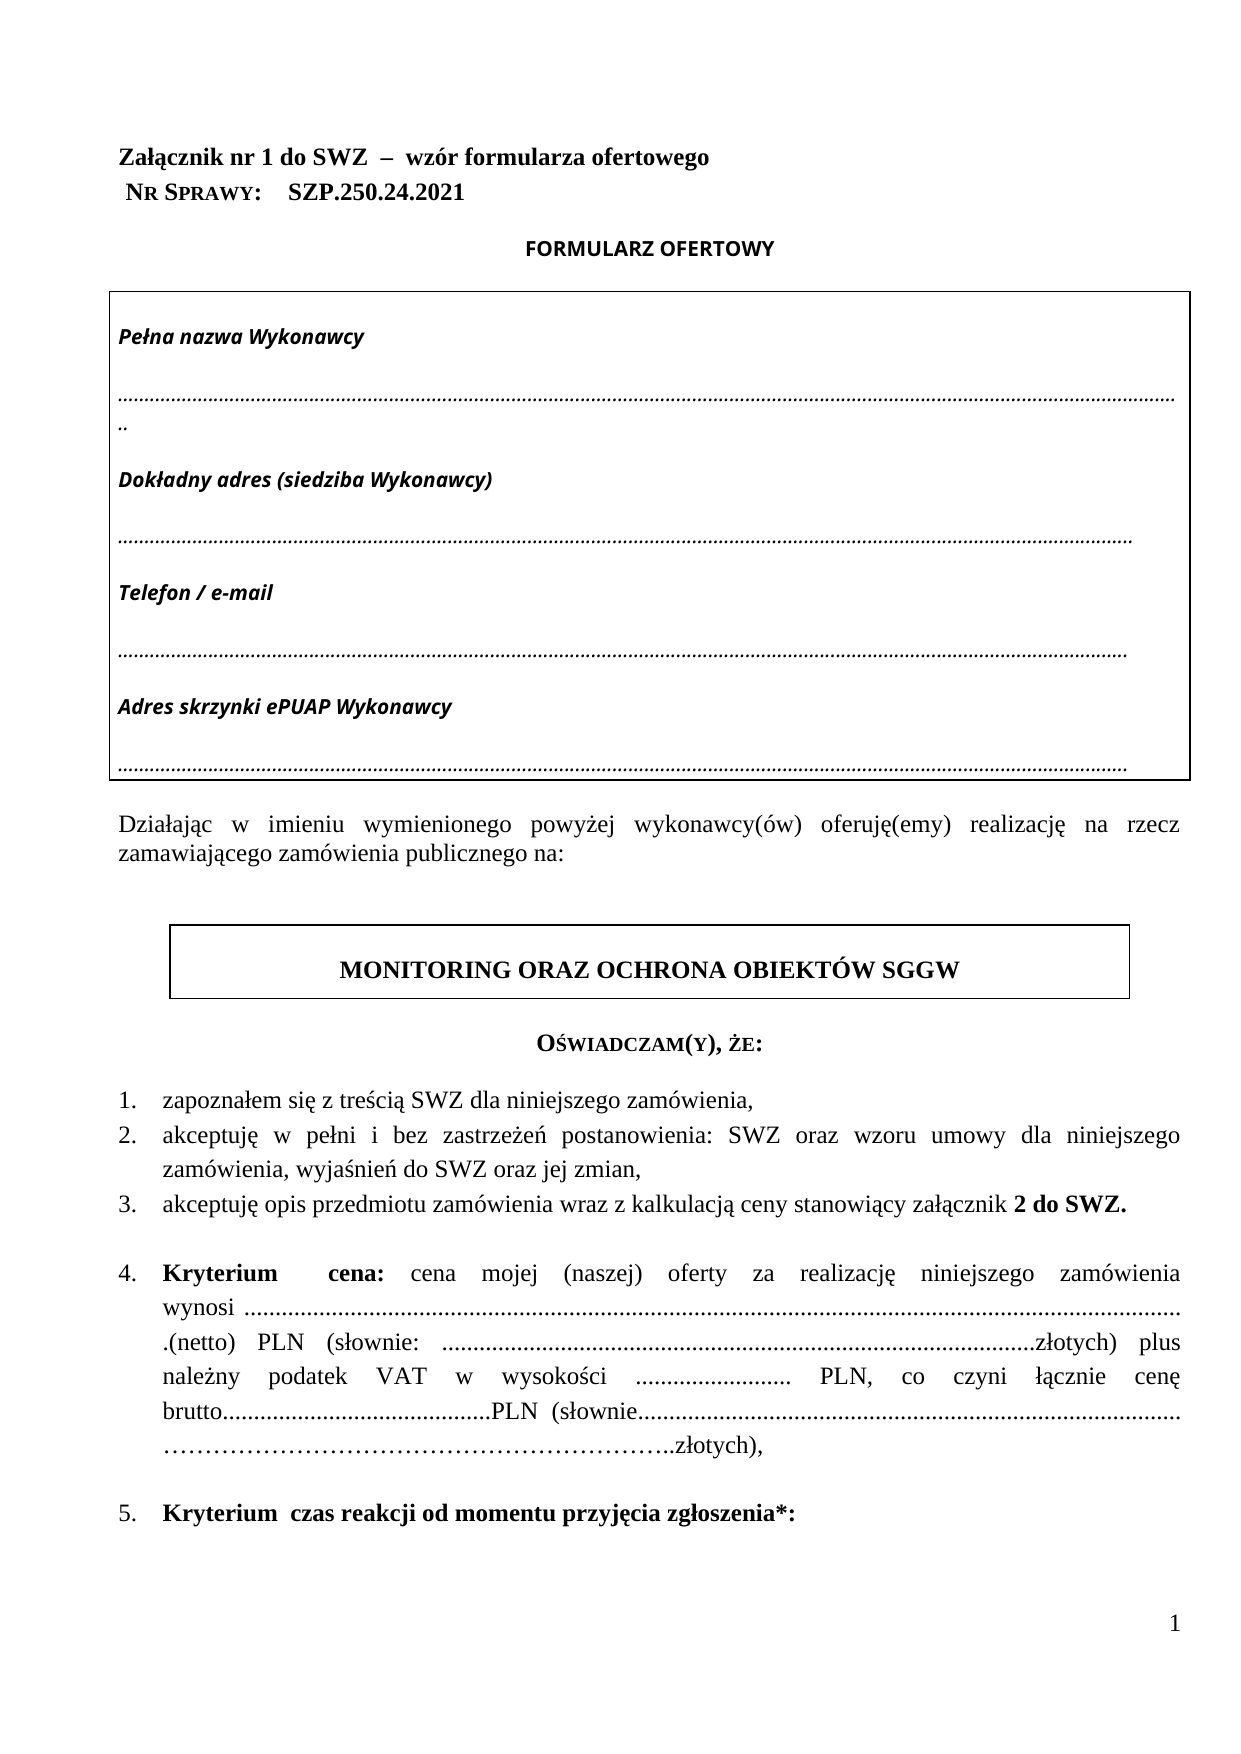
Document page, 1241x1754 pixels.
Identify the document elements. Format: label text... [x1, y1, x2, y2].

table_header Nr Sprawy: [118, 177, 281, 205]
list Kryterium cena: cena mojej (naszej) oferty za realizację niniejszego zamówienia wynosi .......................................................................................................................................................(netto) PLN (słownie: ...............................................................................................złotych) plus należny podatek VAT w wysokości ......................... PLN, co czyni łącznie cenę brutto...........................................PLN (słownie....................................................................................... ……………………………………………………..złotych), [118, 1258, 1181, 1459]
list zapoznałem się z treścią SWZ dla niniejszego zamówienia, [118, 1086, 1181, 1114]
text .............................................................................................................................................................................................. [110, 746, 1189, 779]
text Telefon / e-mail [118, 578, 1181, 607]
text Pełna nazwa Wykonawcy [118, 322, 1181, 351]
text Adres skrzynki ePUAP Wykonawcy [118, 692, 1181, 721]
text Dokładny adres (siedziba Wykonawcy) [118, 465, 1181, 493]
text Działając w imieniu wymienionego powyżej wykonawcy(ów) oferuję(emy) realizację na rzecz zamawiającego zamówienia publicznego na: [118, 809, 1181, 867]
list Kryterium czas reakcji od momentu przyjęcia zgłoszenia*: [118, 1498, 1181, 1527]
table_header MONITORING ORAZ OCHRONA OBIEKTÓW SGGW [171, 926, 1129, 998]
subtitle Załącznik nr 1 do SWZ – wzór formularza ofertowego [118, 142, 1181, 170]
text Oświadczam(y), że: [118, 1028, 1181, 1057]
list akceptuję opis przedmiotu zamówienia wraz z kalkulacją ceny stanowiący załącznik 2 do SWZ. [118, 1189, 1181, 1218]
text FORMULARZ OFERTOWY [118, 234, 1181, 262]
text ......................................................................................................................................................................................................... [118, 379, 1181, 436]
list akceptuję w pełni i bez zastrzeżeń postanowienia: SWZ oraz wzoru umowy dla niniejszego zamówienia, wyjaśnień do SWZ oraz jej zmian, [118, 1120, 1181, 1183]
table_header SZP.250.24.2021 [281, 177, 1107, 205]
text .............................................................................................................................................................................................. [118, 635, 1181, 664]
text ............................................................................................................................................................................................... [118, 522, 1181, 550]
